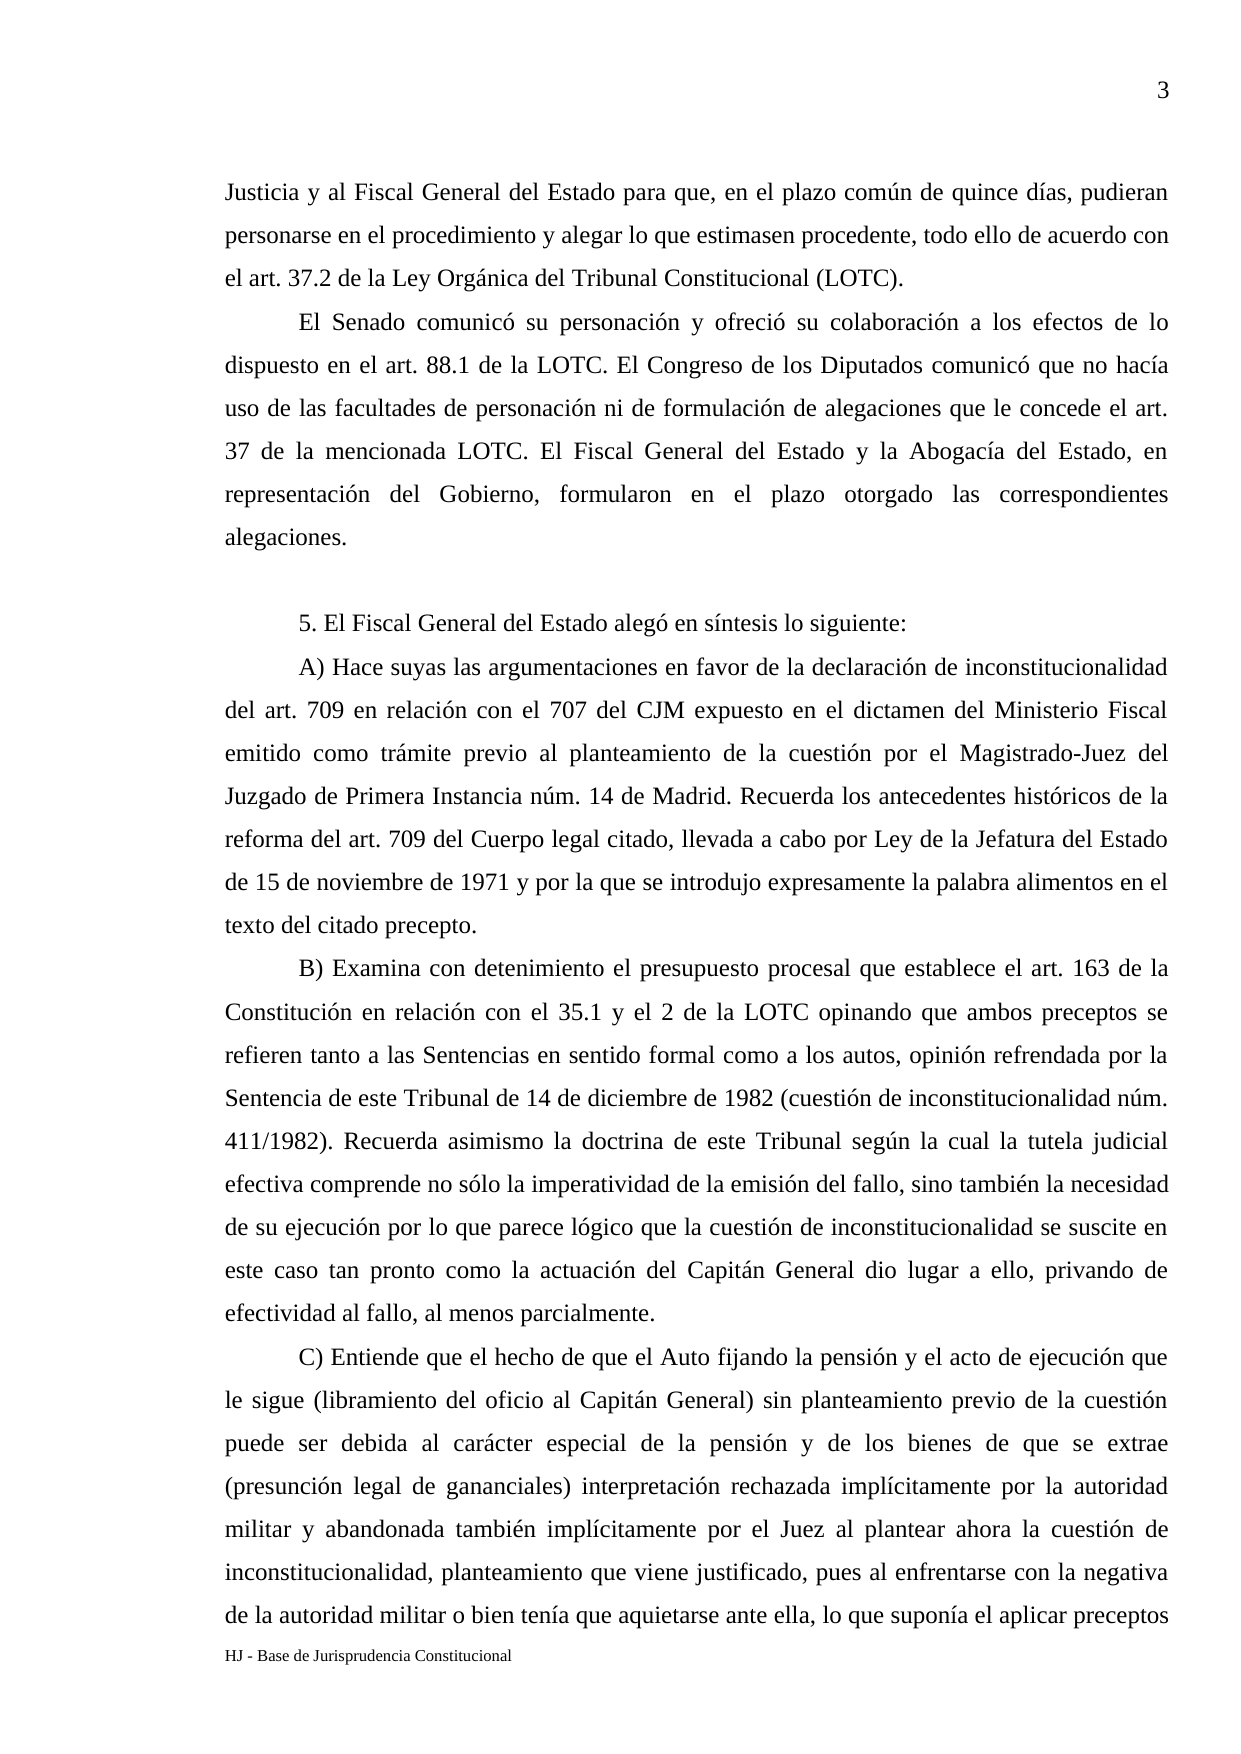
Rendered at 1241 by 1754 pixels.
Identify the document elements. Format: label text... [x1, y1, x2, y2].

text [224, 177, 1169, 292]
text 5. El Fiscal General del Estado alegó en síntesis lo siguiente: [224, 608, 1169, 637]
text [224, 1342, 1169, 1629]
text El Senado comunicó su personación y ofreció su colaboración a los efectos de lo dispuesto en el art. 88.1 de la LOTC. El Congreso de los Diputados comunicó que no hacía uso de las facultades de personación ni de formulación de alegaciones que le concede el art. 37 de la mencionada LOTC. El Fiscal General del Estado y la Abogacía del Estado, en representación del Gobierno, formularon en el plazo otorgado las correspondientes alegaciones. [224, 307, 1169, 551]
text A) Hace suyas las argumentaciones en favor de la declaración de inconstitucionalidad del art. 709 en relación con el 707 del CJM expuesto en el dictamen del Ministerio Fiscal emitido como trámite previo al planteamiento de la cuestión por el Magistrado-Juez del Juzgado de Primera Instancia núm. 14 de Madrid. Recuerda los antecedentes históricos de la reforma del art. 709 del Cuerpo legal citado, llevada a cabo por Ley de la Jefatura del Estado de 15 de noviembre de 1971 y por la que se introdujo expresamente la palabra alimentos en el texto del citado precepto. [224, 652, 1169, 939]
text B) Examina con detenimiento el presupuesto procesal que establece el art. 163 de la Constitución en relación con el 35.1 y el 2 de la LOTC opinando que ambos preceptos se refieren tanto a las Sentencias en sentido formal como a los autos, opinión refrendada por la Sentencia de este Tribunal de 14 de diciembre de 1982 (cuestión de inconstitucionalidad núm. 411/1982). Recuerda asimismo la doctrina de este Tribunal según la cual la tutela judicial efectiva comprende no sólo la imperatividad de la emisión del fallo, sino también la necesidad de su ejecución por lo que parece lógico que la cuestión de inconstitucionalidad se suscite en este caso tan pronto como la actuación del Capitán General dio lugar a ello, privando de efectividad al fallo, al menos parcialmente. [224, 953, 1169, 1327]
